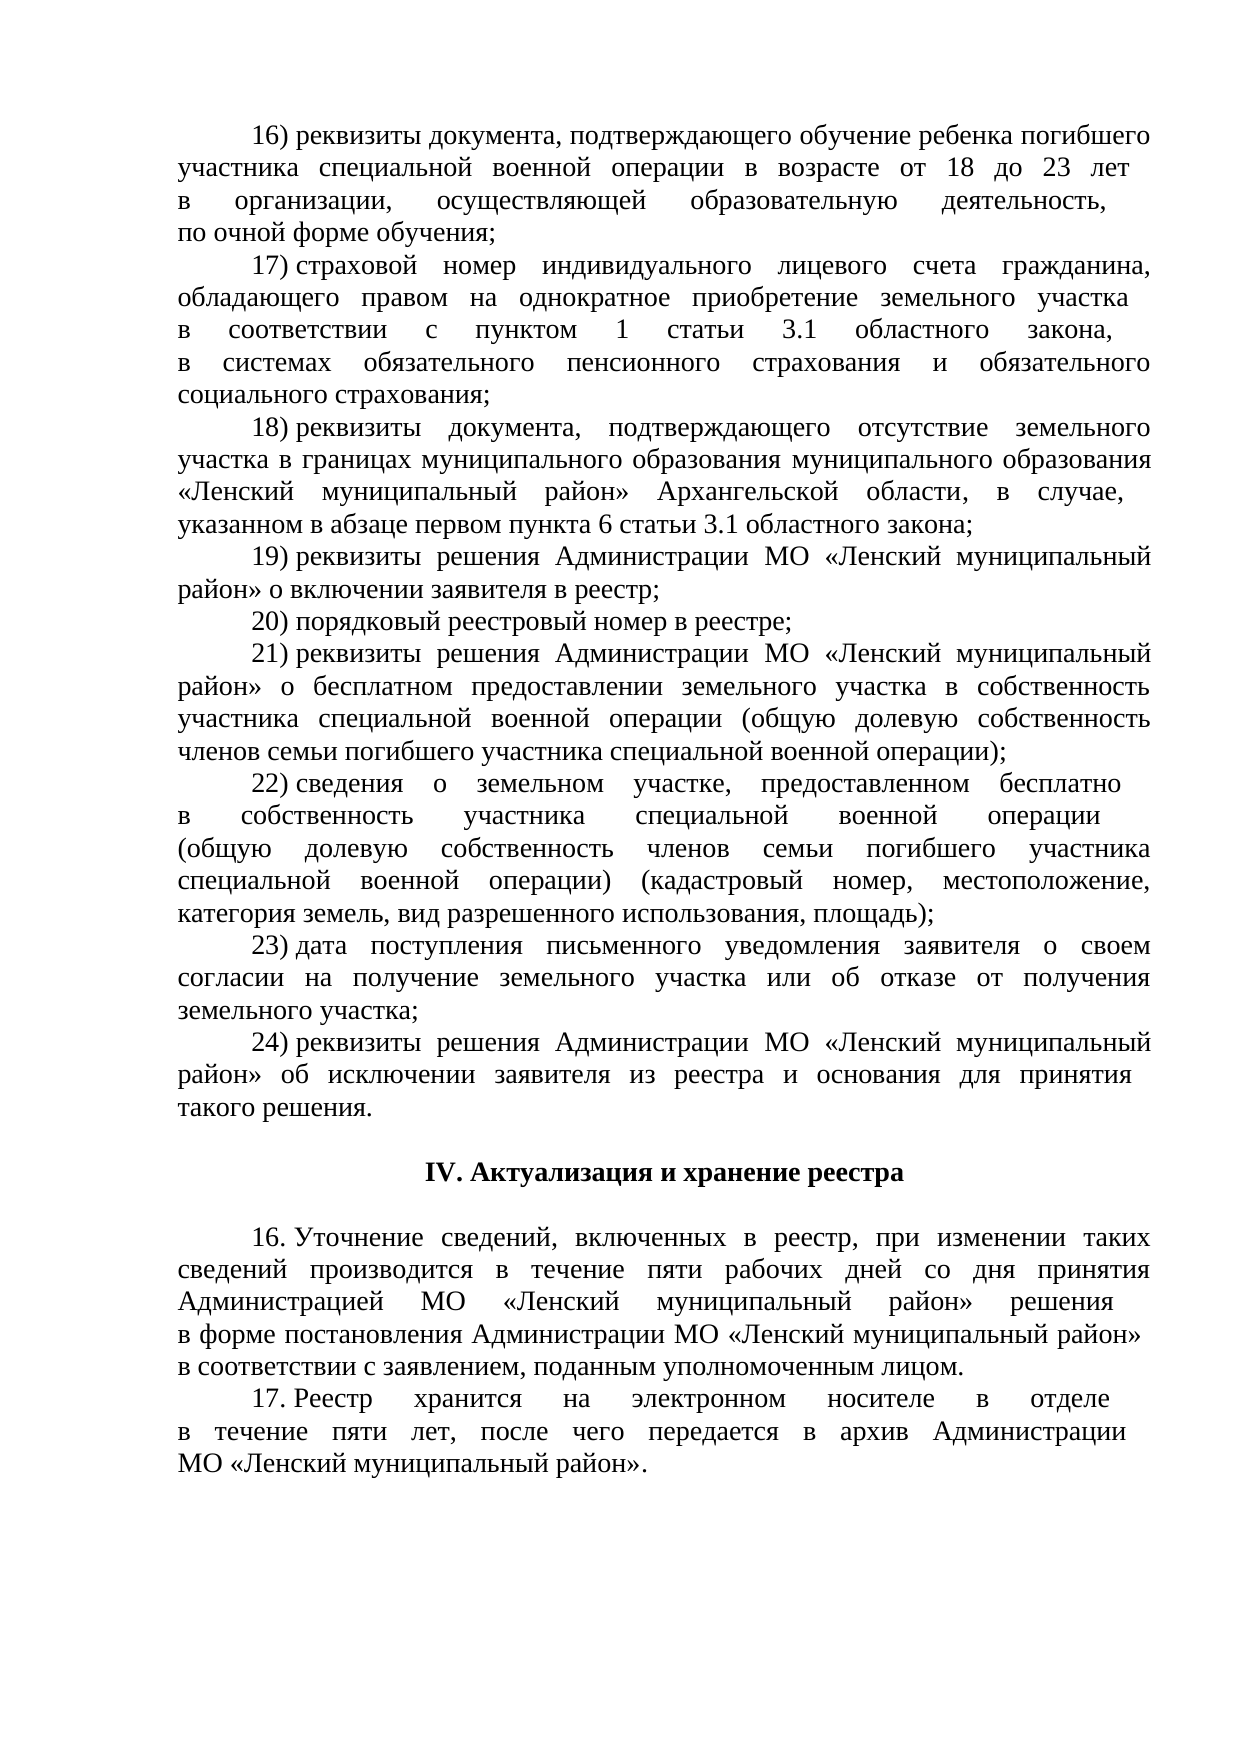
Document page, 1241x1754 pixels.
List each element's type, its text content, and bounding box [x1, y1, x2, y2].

list порядковый реестровый номер в реестре; [177, 604, 1152, 636]
title Актуализация и хранение реестра [177, 1155, 1152, 1187]
list Реестр хранится на электронном носителе в отделе в течение пяти лет, после чего передается в архив Администрации МО «Ленский муниципальный район». [177, 1382, 1152, 1479]
list реквизиты документа, подтверждающего обучение ребенка погибшего участника специальной военной операции в возрасте от 18 до 23 лет в организации, осуществляющей образовательную деятельность, по очной форме обучения; [177, 118, 1152, 248]
list дата поступления письменного уведомления заявителя о своем согласии на получение земельного участка или об отказе от получения земельного участка; [177, 928, 1152, 1025]
list страховой номер индивидуального лицевого счета гражданина, обладающего правом на однократное приобретение земельного участка в соответствии с пунктом 1 статьи 3.1 областного закона, в системах обязательного пенсионного страхования и обязательного социального страхования; [177, 248, 1152, 410]
list реквизиты решения Администрации МО «Ленский муниципальный район» об исключении заявителя из реестра и основания для принятия такого решения. [177, 1025, 1152, 1122]
list реквизиты документа, подтверждающего отсутствие земельного участка в границах муниципального образования муниципального образования «Ленский муниципальный район» Архангельской области, в случае, указанном в абзаце первом пункта 6 статьи 3.1 областного закона; [177, 410, 1152, 539]
list реквизиты решения Администрации МО «Ленский муниципальный район» о включении заявителя в реестр; [177, 539, 1152, 604]
list сведения о земельном участке, предоставленном бесплатно в собственность участника специальной военной операции (общую долевую собственность членов семьи погибшего участника специальной военной операции) (кадастровый номер, местоположение, категория земель, вид разрешенного использования, площадь); [177, 766, 1152, 928]
list Уточнение сведений, включенных в реестр, при изменении таких сведений производится в течение пяти рабочих дней со дня принятия Администрацией МО «Ленский муниципальный район» решения в форме постановления Администрации МО «Ленский муниципальный район» в соответствии с заявлением, поданным уполномоченным лицом. [177, 1219, 1152, 1382]
list реквизиты решения Администрации МО «Ленский муниципальный район» о бесплатном предоставлении земельного участка в собственность участника специальной военной операции (общую долевую собственность членов семьи погибшего участника специальной военной операции); [177, 636, 1152, 766]
